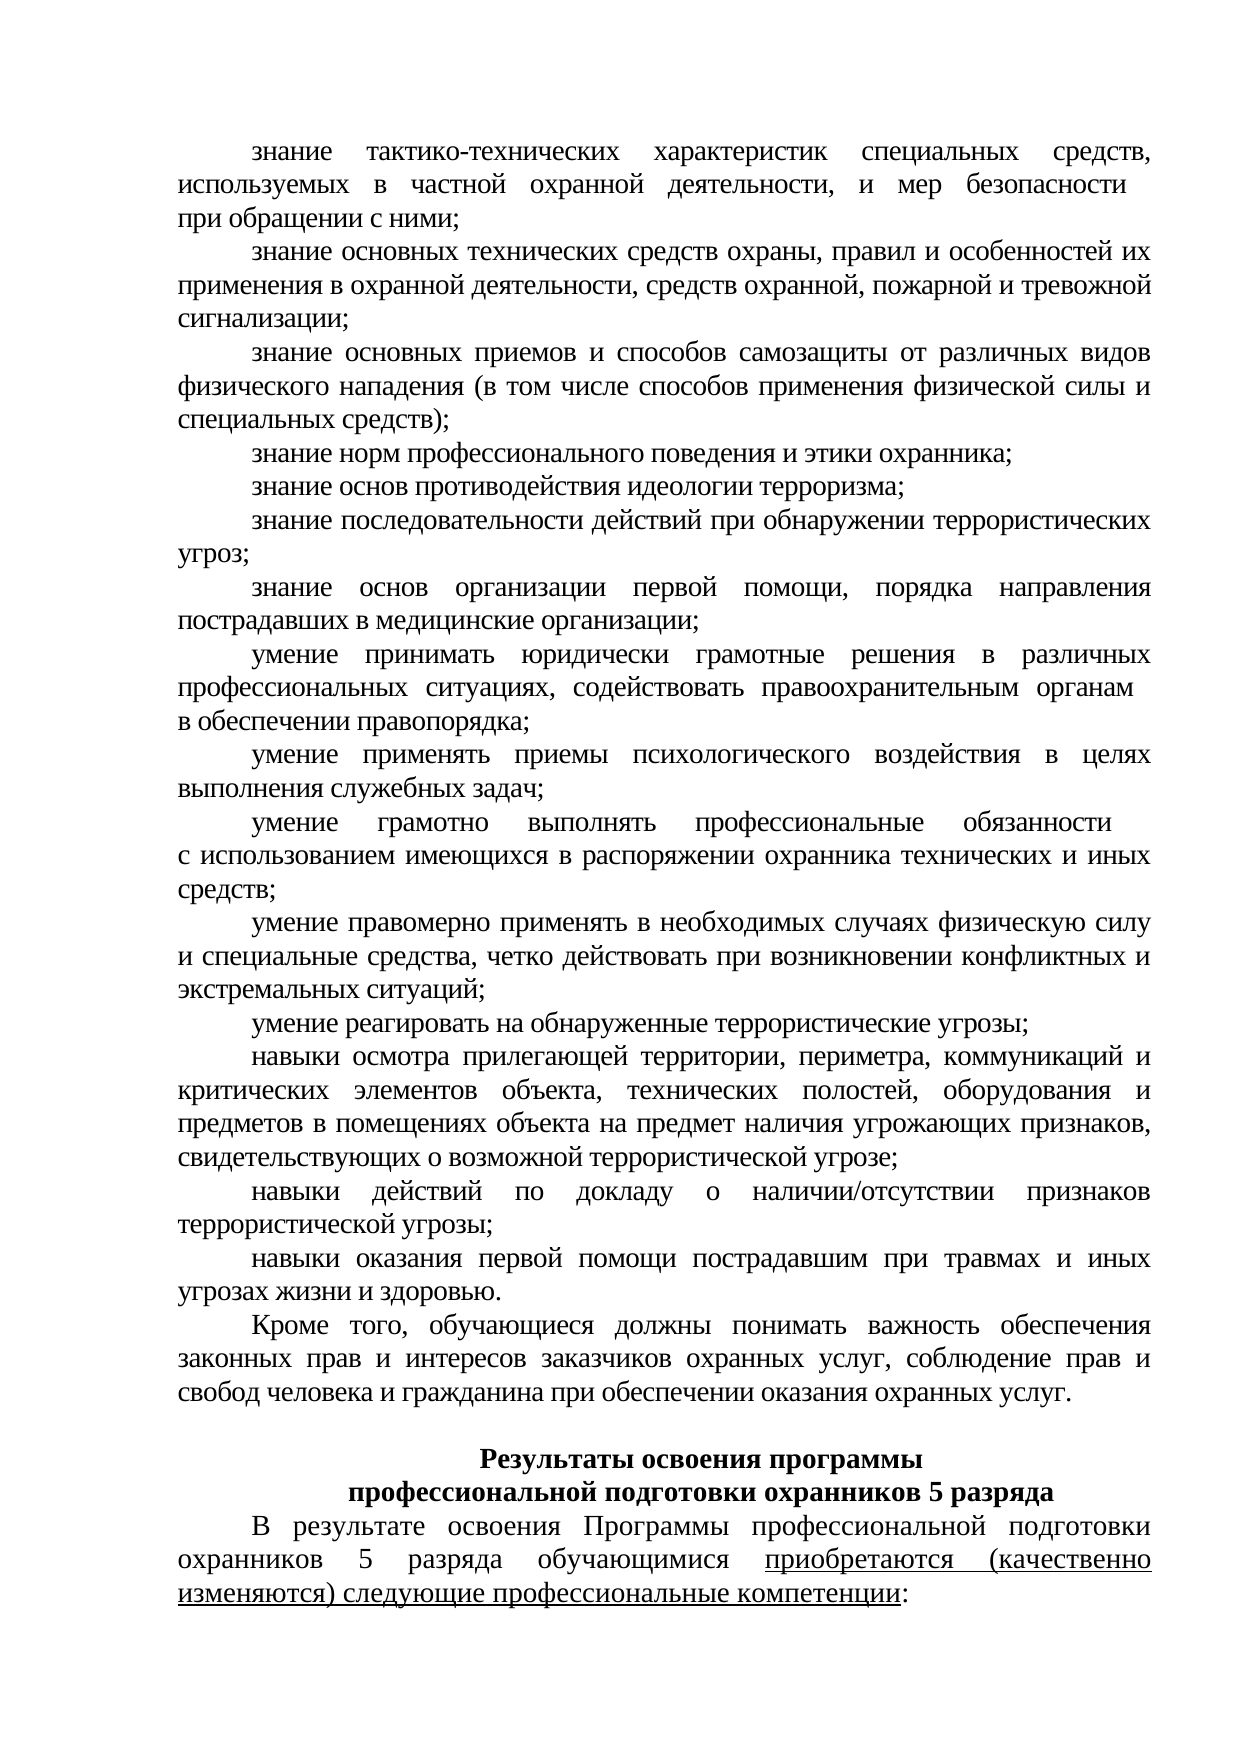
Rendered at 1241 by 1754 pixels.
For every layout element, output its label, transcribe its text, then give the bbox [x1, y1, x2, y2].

text умение принимать юридически грамотные решения в различных профессиональных ситуациях, содействовать правоохранительным органам в обеспечении правопорядка; [177, 636, 1152, 737]
text Кроме того, обучающиеся должны понимать важность обеспечения законных прав и интересов заказчиков охранных услуг, соблюдение прав и свобод человека и гражданина при обеспечении оказания охранных услуг. [177, 1307, 1152, 1407]
text знание основ организации первой помощи, порядка направления пострадавших в медицинские организации; [177, 569, 1152, 636]
text навыки действий по докладу о наличии/отсутствии признаков террористической угрозы; [177, 1173, 1152, 1240]
text знание тактико-технических характеристик специальных средств, используемых в частной охранной деятельности, и мер безопасности при обращении с ними; [177, 133, 1152, 233]
text навыки оказания первой помощи пострадавшим при травмах и иных угрозах жизни и здоровью. [177, 1240, 1152, 1307]
text профессиональной подготовки охранников 5 разряда [177, 1474, 1152, 1508]
text умение применять приемы психологического воздействия в целях выполнения служебных задач; [177, 737, 1152, 804]
text умение грамотно выполнять профессиональные обязанности с использованием имеющихся в распоряжении охранника технических и иных средств; [177, 804, 1152, 904]
text умение реагировать на обнаруженные террористические угрозы; [177, 1005, 1152, 1038]
text знание основ противодействия идеологии терроризма; [177, 468, 1152, 502]
text Результаты освоения программы [177, 1441, 1152, 1474]
text знание последовательности действий при обнаружении террористических угроз; [177, 502, 1152, 569]
text умение правомерно применять в необходимых случаях физическую силу и специальные средства, четко действовать при возникновении конфликтных и экстремальных ситуаций; [177, 904, 1152, 1005]
text В результате освоения Программы профессиональной подготовки охранников 5 разряда обучающимися приобретаются (качественно изменяются) следующие профессиональные компетенции: [177, 1508, 1152, 1609]
text знание основных технических средств охраны, правил и особенностей их применения в охранной деятельности, средств охранной, пожарной и тревожной сигнализации; [177, 233, 1152, 334]
text знание норм профессионального поведения и этики охранника; [177, 435, 1152, 468]
text знание основных приемов и способов самозащиты от различных видов физического нападения (в том числе способов применения физической силы и специальных средств); [177, 334, 1152, 435]
text навыки осмотра прилегающей территории, периметра, коммуникаций и критических элементов объекта, технических полостей, оборудования и предметов в помещениях объекта на предмет наличия угрожающих признаков, свидетельствующих о возможной террористической угрозе; [177, 1038, 1152, 1173]
